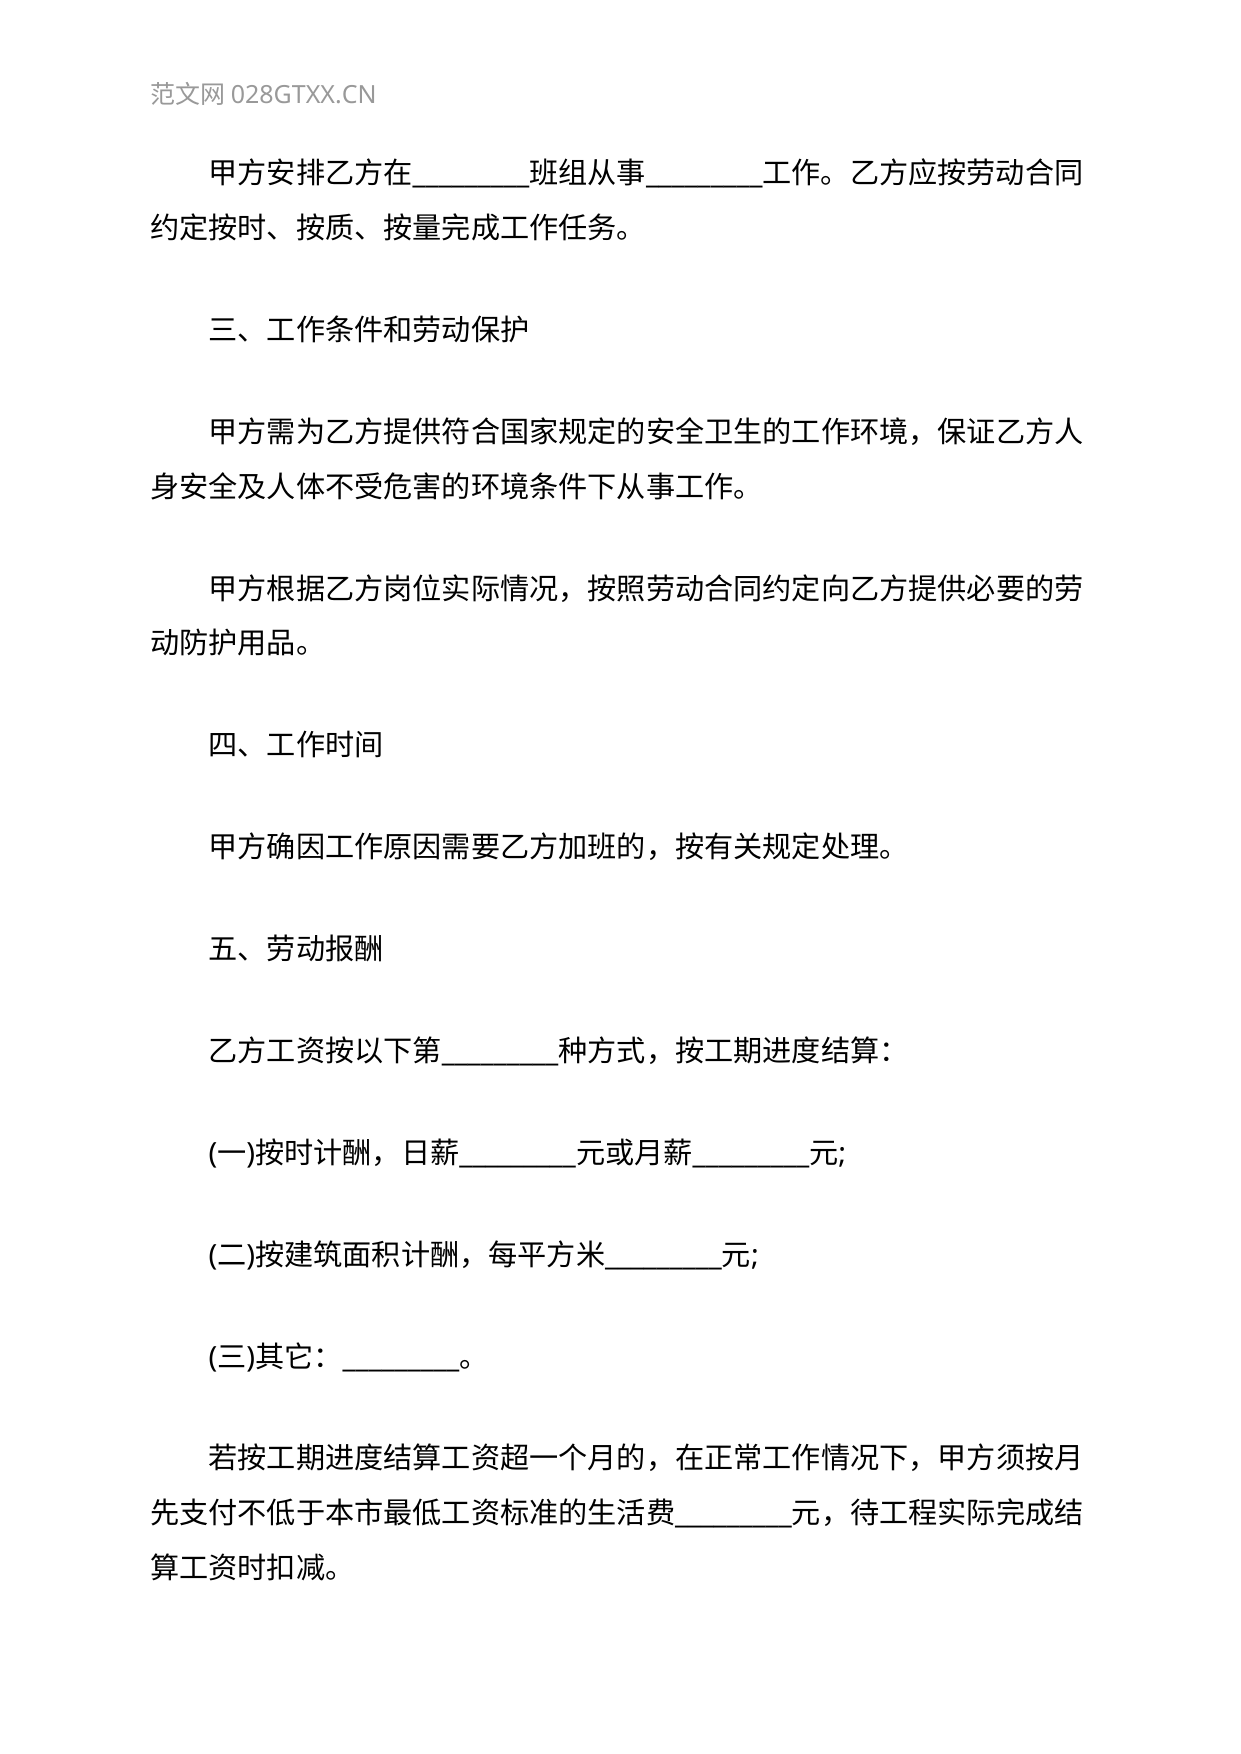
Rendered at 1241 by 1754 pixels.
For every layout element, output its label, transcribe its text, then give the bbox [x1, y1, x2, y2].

text (三)其它：_________。 [150, 1333, 1090, 1376]
text 若按工期进度结算工资超一个月的，在正常工作情况下，甲方须按月先支付不低于本市最低工资标准的生活费_________元，待工程实际完成结算工资时扣减。 [150, 1435, 1090, 1587]
text 甲方安排乙方在_________班组从事_________工作。乙方应按劳动合同约定按时、按质、按量完成工作任务。 [150, 150, 1090, 247]
text 甲方确因工作原因需要乙方加班的，按有关规定处理。 [150, 824, 1090, 866]
text (一)按时计酬，日薪_________元或月薪_________元; [150, 1129, 1090, 1172]
text 五、劳动报酬 [150, 925, 1090, 968]
text 乙方工资按以下第_________种方式，按工期进度结算： [150, 1027, 1090, 1069]
text 三、工作条件和劳动保护 [150, 307, 1090, 349]
text 四、工作时间 [150, 722, 1090, 764]
text 甲方根据乙方岗位实际情况，按照劳动合同约定向乙方提供必要的劳动防护用品。 [150, 565, 1090, 662]
text 甲方需为乙方提供符合国家规定的安全卫生的工作环境，保证乙方人身安全及人体不受危害的环境条件下从事工作。 [150, 408, 1090, 506]
text (二)按建筑面积计酬，每平方米_________元; [150, 1231, 1090, 1273]
